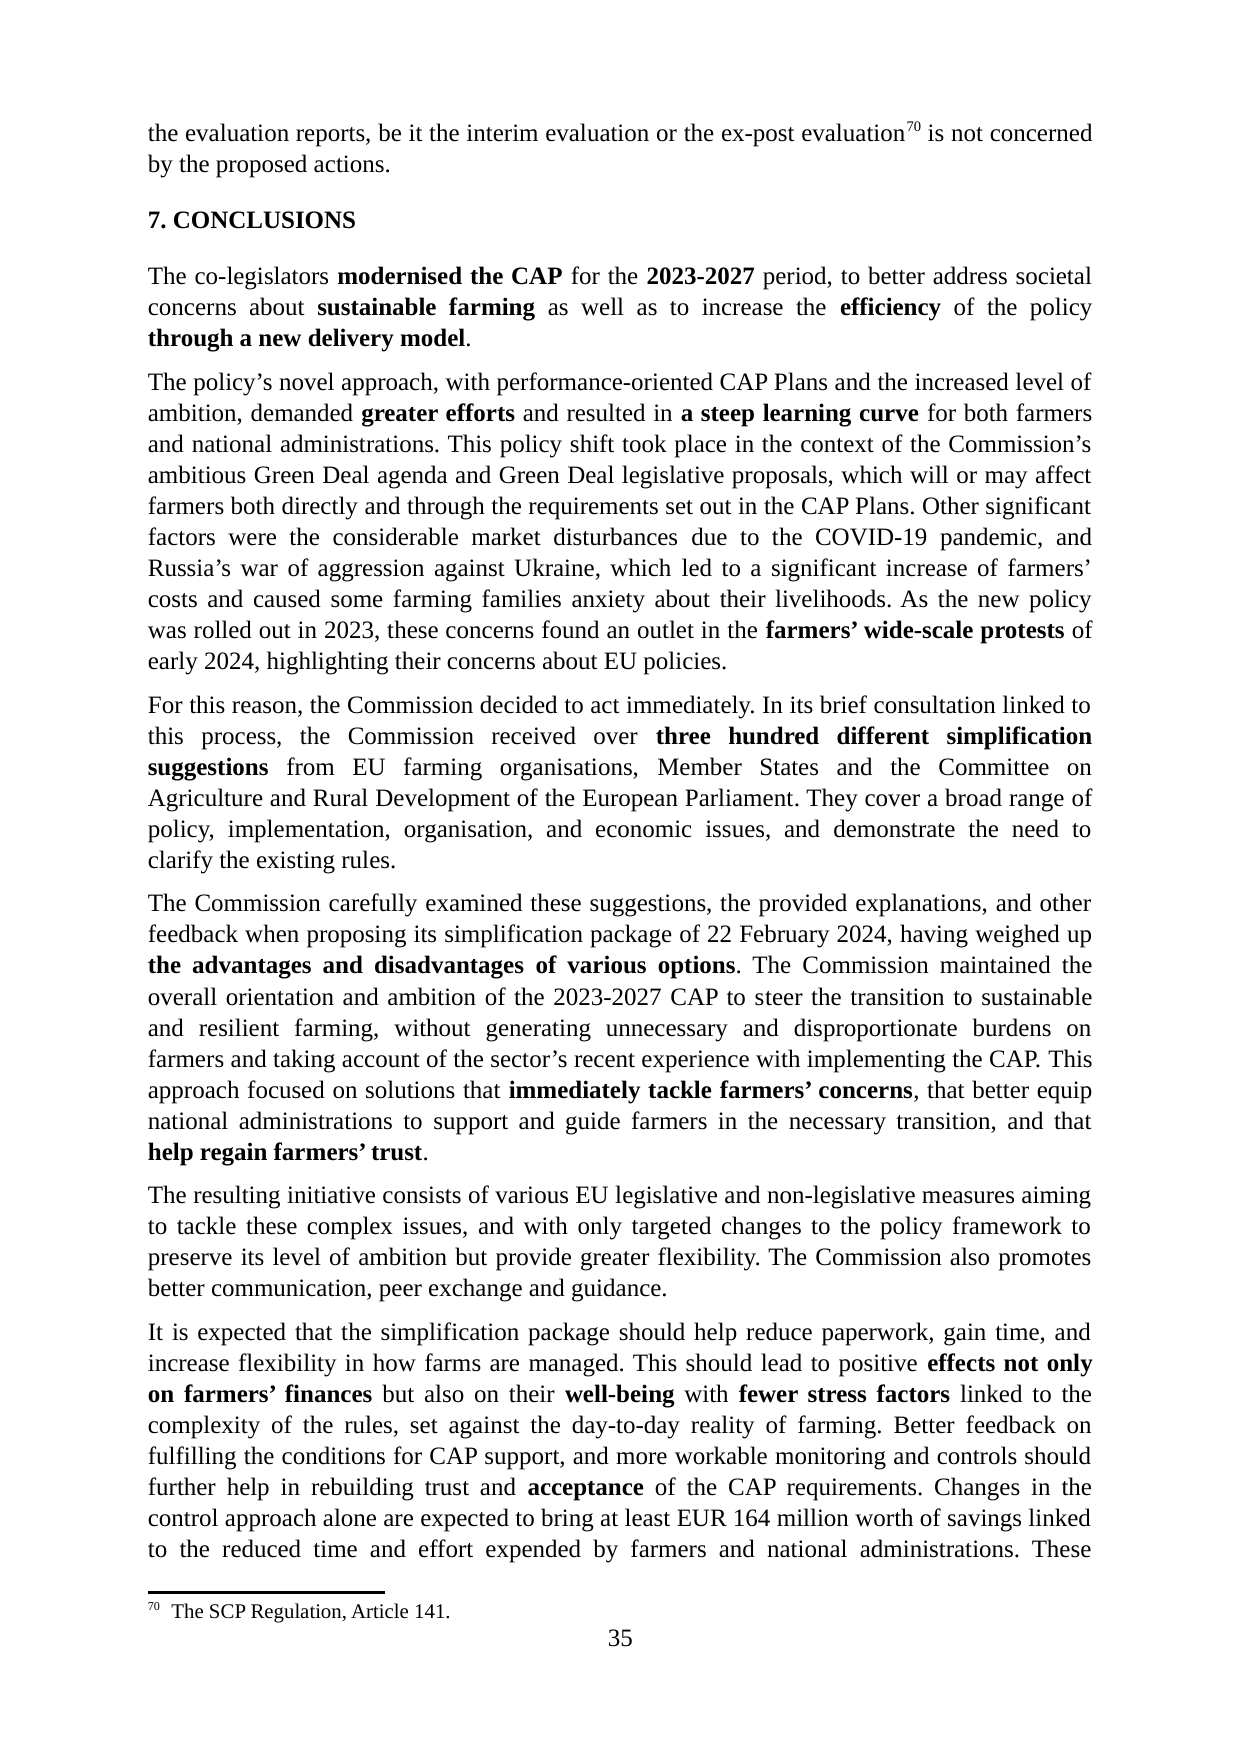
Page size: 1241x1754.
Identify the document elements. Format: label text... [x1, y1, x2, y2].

subtitle 7. CONCLUSIONS [148, 205, 1093, 234]
text The co-legislators modernised the CAP for the 2023-2027 period, to better address societal concerns about sustainable farming as well as to increase the efficiency of the policy through a new delivery model. [148, 261, 1093, 352]
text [148, 1317, 1093, 1563]
text For this reason, the Commission decided to act immediately. In its brief consultation linked to this process, the Commission received over three hundred different simplification suggestions from EU farming organisations, Member States and the Committee on Agriculture and Rural Development of the European Parliament. They cover a broad range of policy, implementation, organisation, and economic issues, and demonstrate the need to clarify the existing rules. [148, 690, 1093, 874]
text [148, 118, 1093, 178]
text The Commission carefully examined these suggestions, the provided explanations, and other feedback when proposing its simplification package of 22 February 2024, having weighed up the advantages and disadvantages of various options. The Commission maintained the overall orientation and ambition of the 2023-2027 CAP to steer the transition to sustainable and resilient farming, without generating unnecessary and disproportionate burdens on farmers and taking account of the sector’s recent experience with implementing the CAP. This approach focused on solutions that immediately tackle farmers’ concerns, that better equip national administrations to support and guide farmers in the necessary transition, and that help regain farmers’ trust. [148, 888, 1093, 1166]
text The resulting initiative consists of various EU legislative and non-legislative measures aiming to tackle these complex issues, and with only targeted changes to the policy framework to preserve its level of ambition but provide greater flexibility. The Commission also promotes better communication, peer exchange and guidance. [148, 1180, 1093, 1302]
text The policy’s novel approach, with performance-oriented CAP Plans and the increased level of ambition, demanded greater efforts and resulted in a steep learning curve for both farmers and national administrations. This policy shift took place in the context of the Commission’s ambitious Green Deal agenda and Green Deal legislative proposals, which will or may affect farmers both directly and through the requirements set out in the CAP Plans. Other significant factors were the considerable market disturbances due to the COVID-19 pandemic, and Russia’s war of aggression against Ukraine, which led to a significant increase of farmers’ costs and caused some farming families anxiety about their livelihoods. As the new policy was rolled out in 2023, these concerns found an outlet in the farmers’ wide-scale protests of early 2024, highlighting their concerns about EU policies. [148, 367, 1093, 675]
